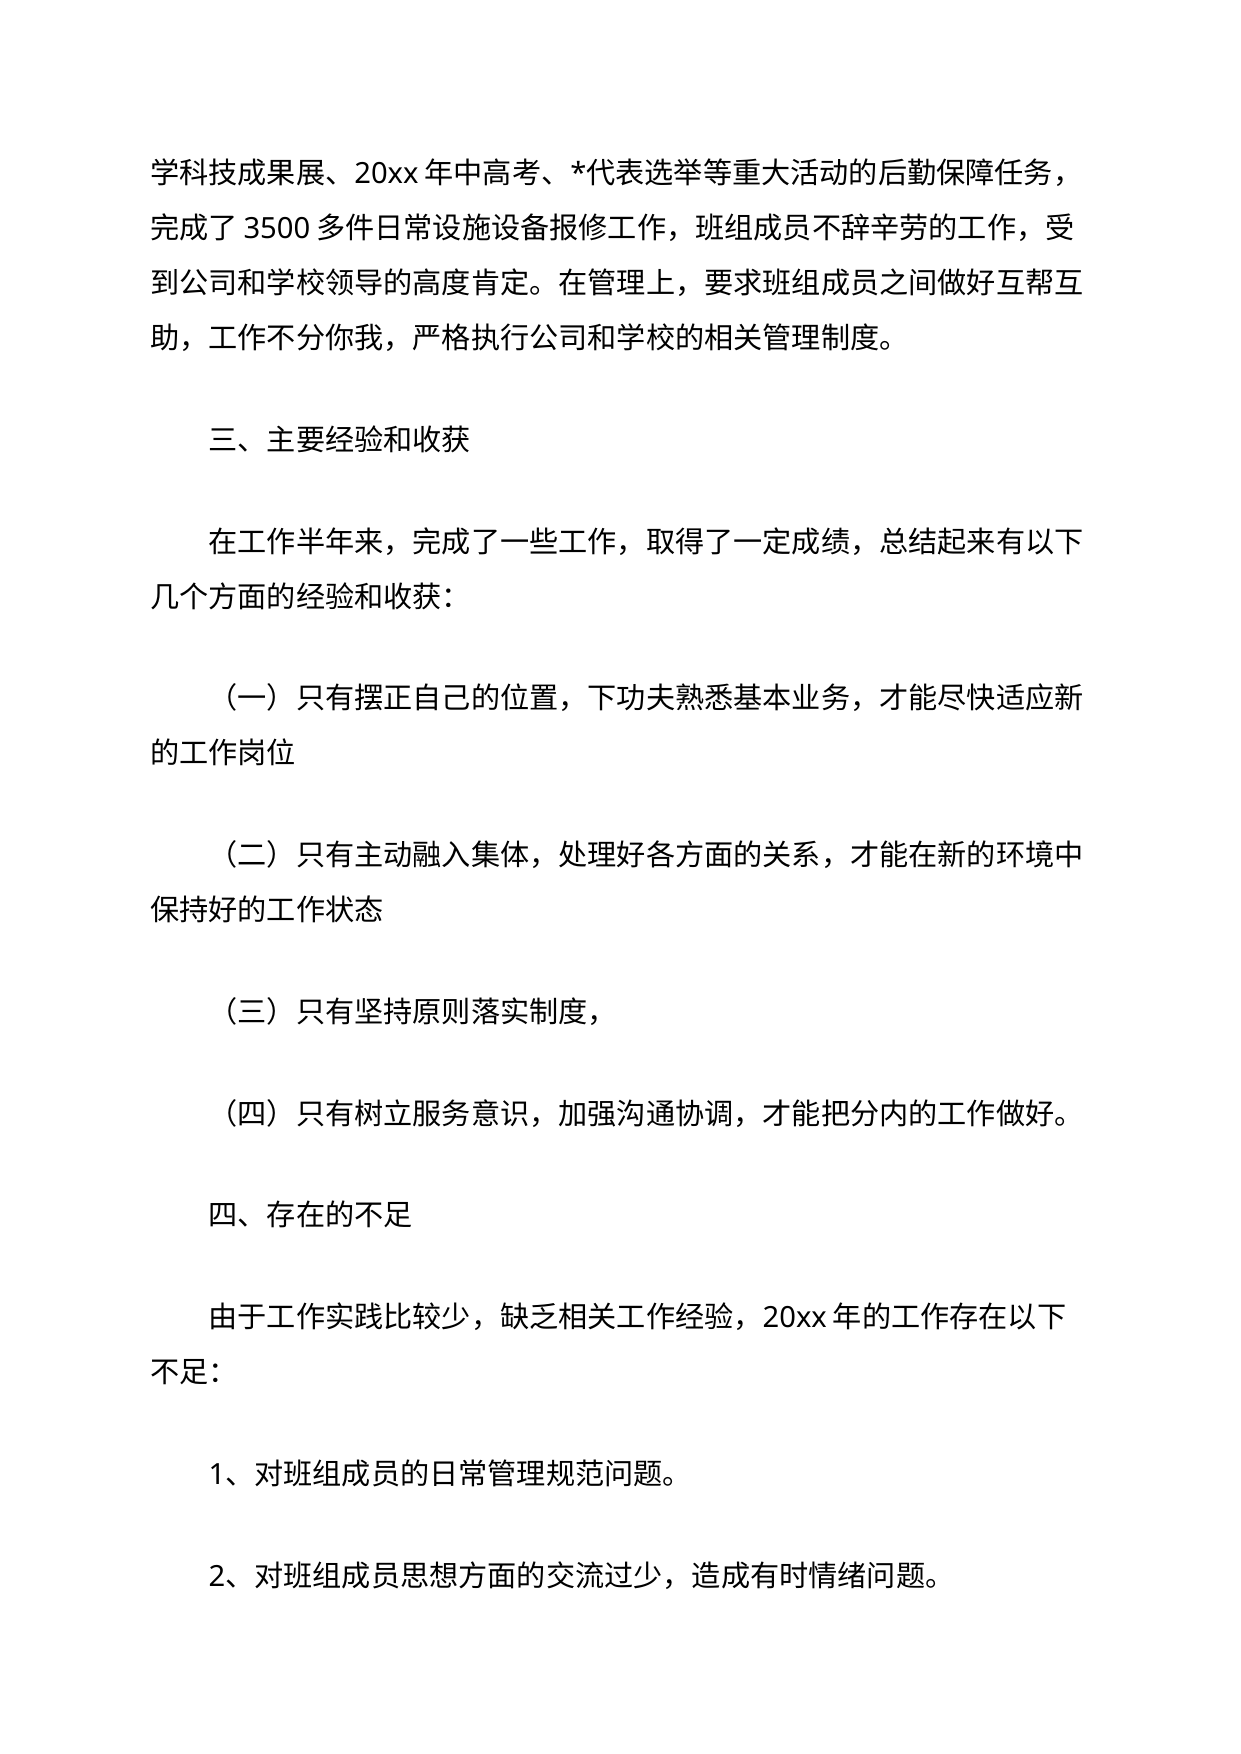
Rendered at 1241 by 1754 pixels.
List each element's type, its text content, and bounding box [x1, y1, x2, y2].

text 四、存在的不足 [150, 1192, 1090, 1234]
text （三）只有坚持原则落实制度， [150, 988, 1090, 1031]
text 在工作半年来，完成了一些工作，取得了一定成绩，总结起来有以下几个方面的经验和收获： [150, 518, 1090, 616]
text （一）只有摆正自己的位置，下功夫熟悉基本业务，才能尽快适应新的工作岗位 [150, 675, 1090, 772]
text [150, 150, 1090, 357]
text 2、对班组成员思想方面的交流过少，造成有时情绪问题。 [150, 1552, 1090, 1595]
text （二）只有主动融入集体，处理好各方面的关系，才能在新的环境中保持好的工作状态 [150, 832, 1090, 929]
text （四）只有树立服务意识，加强沟通协调，才能把分内的工作做好。 [150, 1090, 1090, 1132]
text 三、主要经验和收获 [150, 417, 1090, 459]
text 由于工作实践比较少，缺乏相关工作经验，20xx年的工作存在以下不足： [150, 1294, 1090, 1391]
text 1、对班组成员的日常管理规范问题。 [150, 1451, 1090, 1493]
